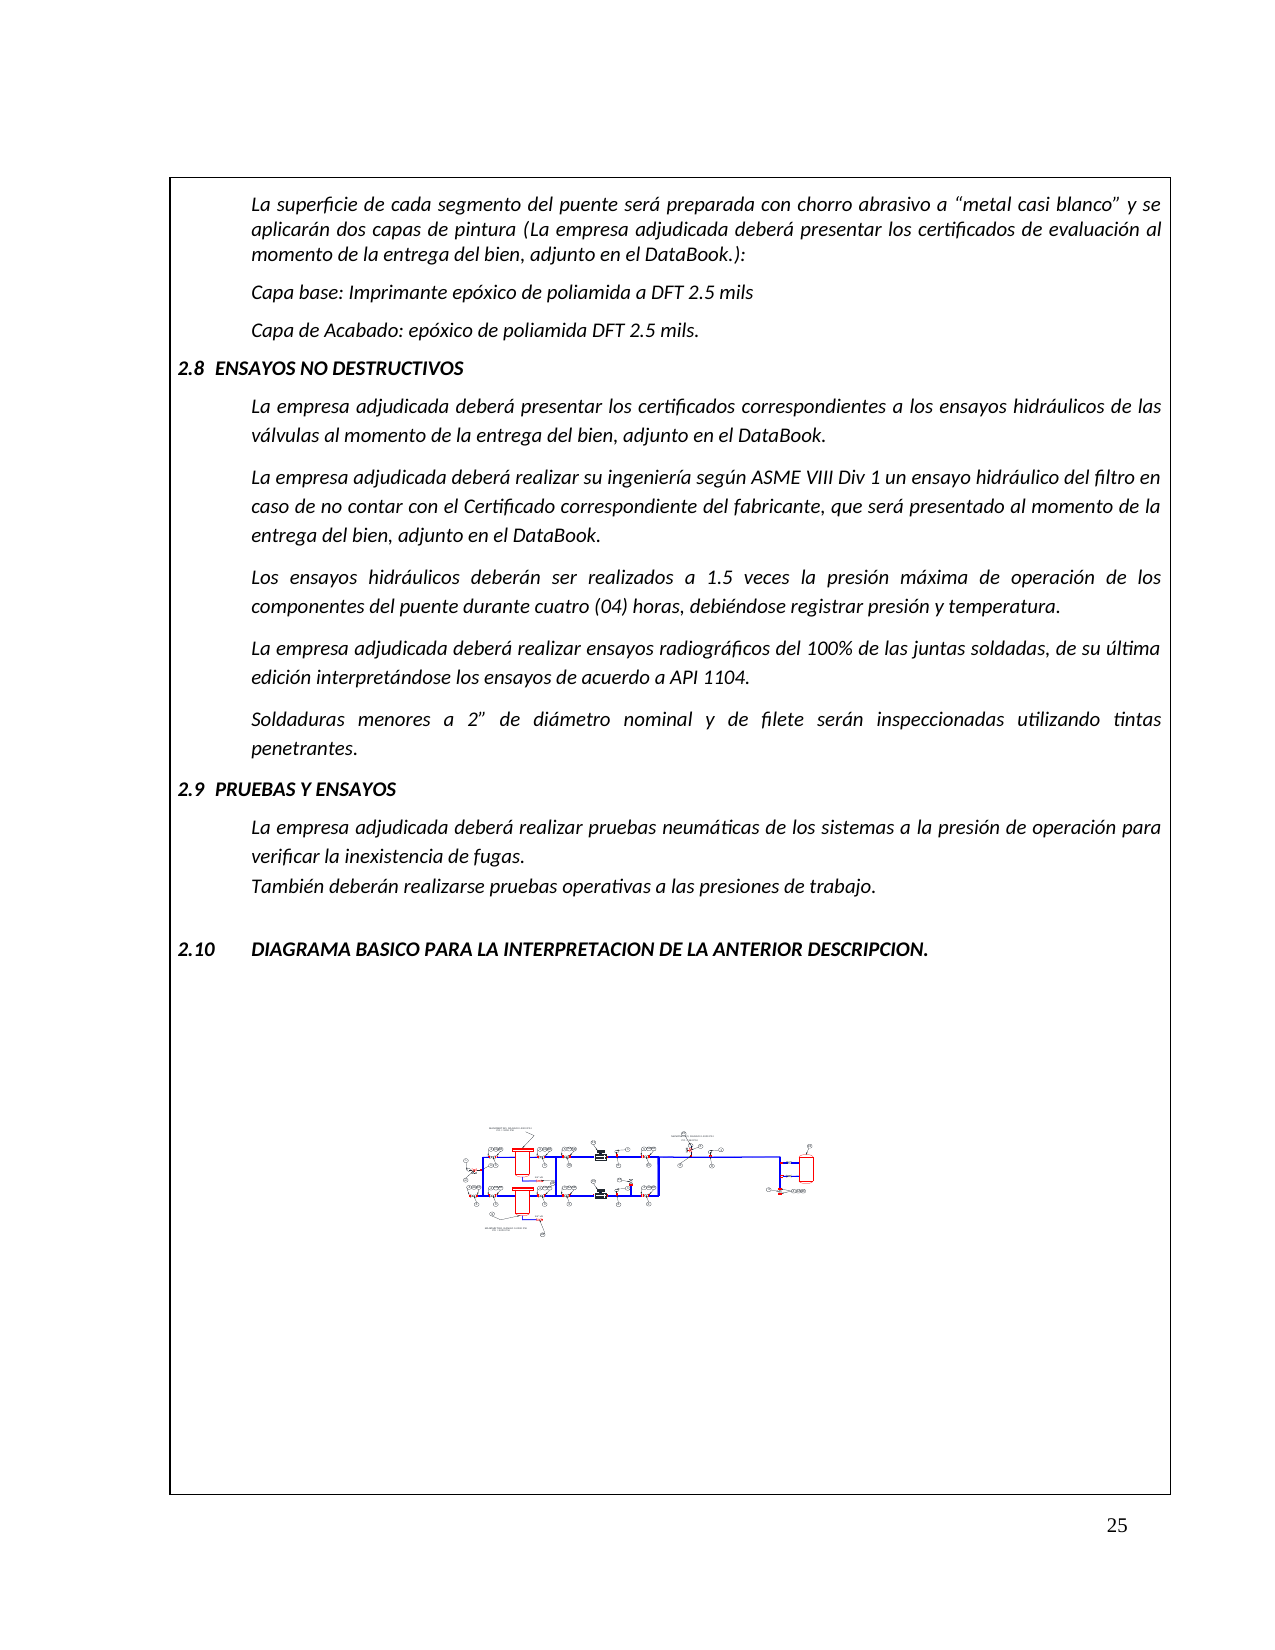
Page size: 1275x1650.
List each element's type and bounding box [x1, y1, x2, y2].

table_cell [171, 178, 1170, 1494]
